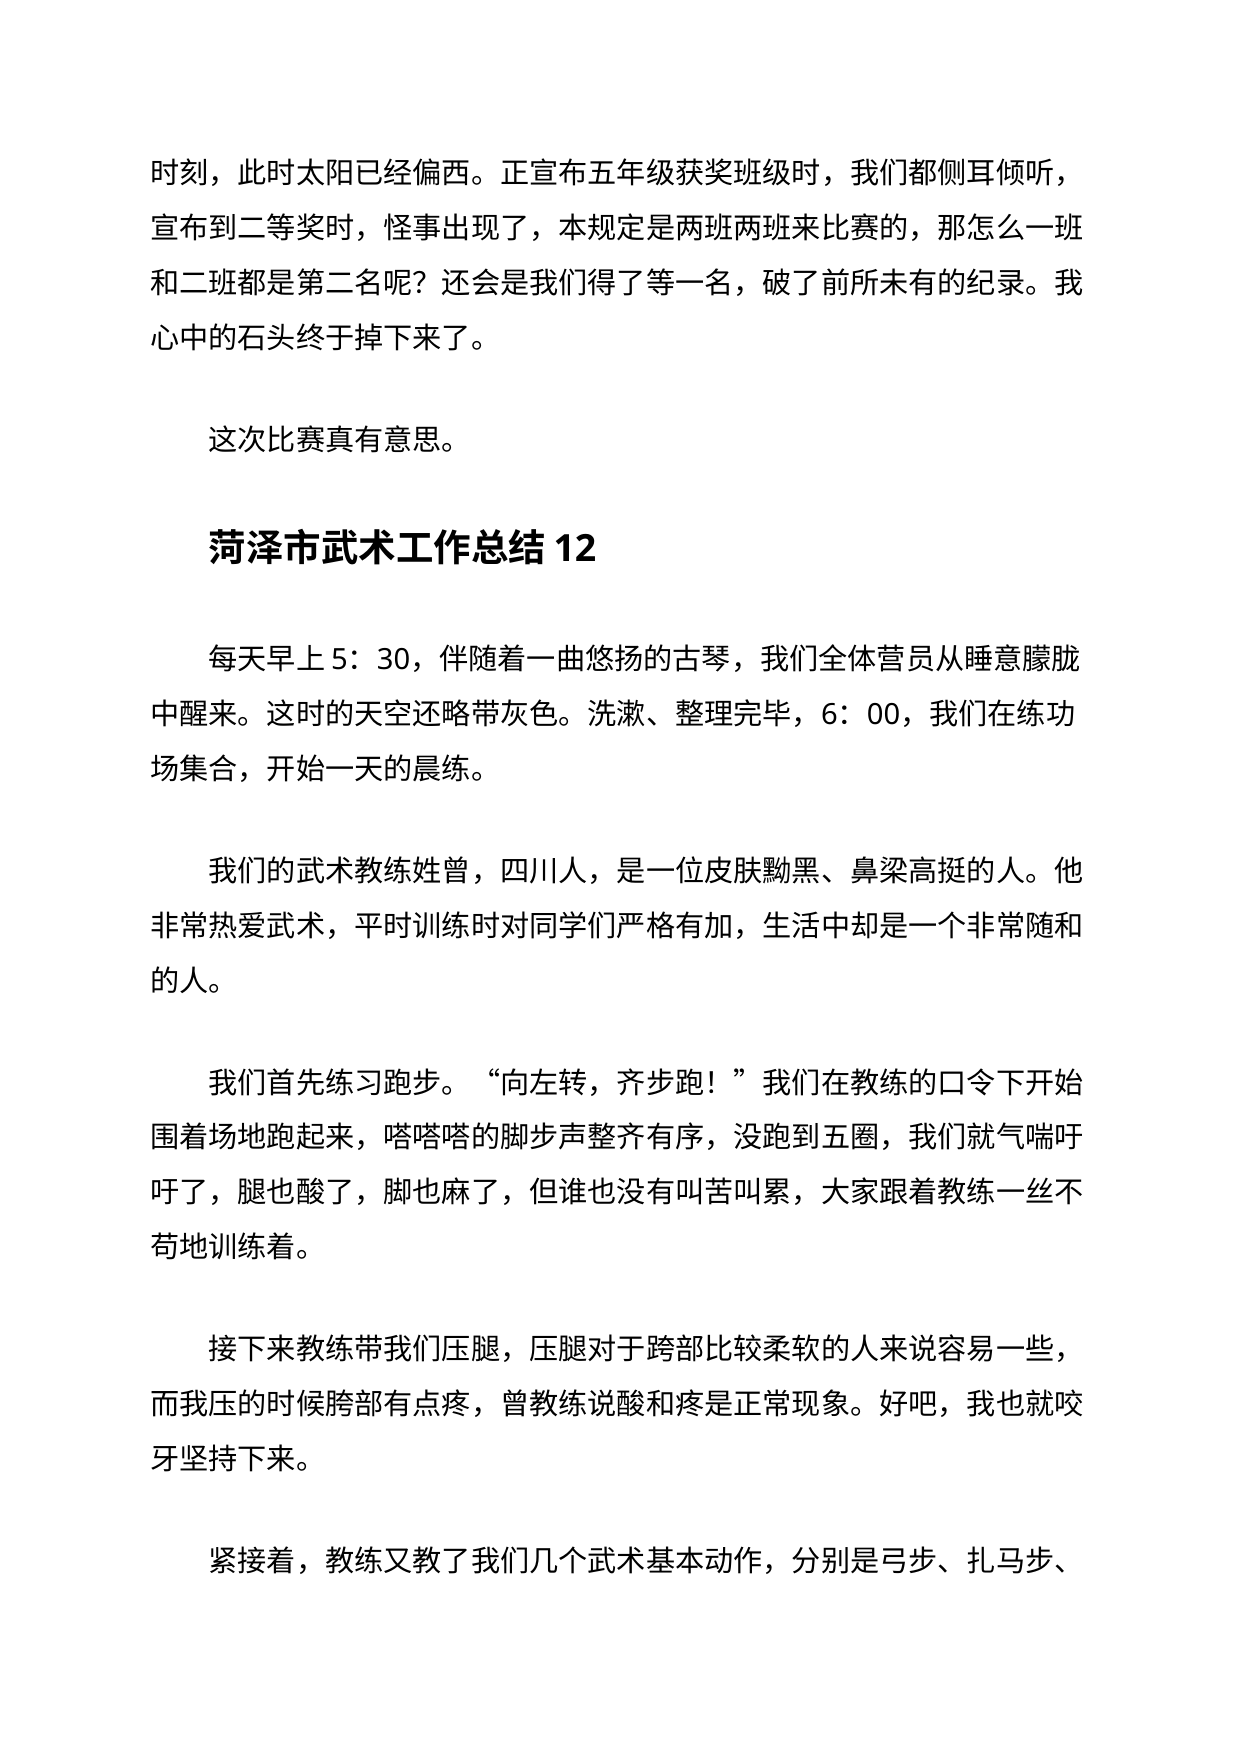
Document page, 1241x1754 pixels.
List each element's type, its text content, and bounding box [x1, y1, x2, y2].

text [150, 150, 1090, 357]
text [150, 1537, 1090, 1579]
text 这次比赛真有意思。 [150, 416, 1090, 459]
text 菏泽市武术工作总结12 [150, 518, 1090, 573]
text 我们的武术教练姓曾，四川人，是一位皮肤黝黑、鼻梁高挺的人。他非常热爱武术，平时训练时对同学们严格有加，生活中却是一个非常随和的人。 [150, 848, 1090, 1000]
text 我们首先练习跑步。“向左转，齐步跑！”我们在教练的口令下开始围着场地跑起来，嗒嗒嗒的脚步声整齐有序，没跑到五圈，我们就气喘吁吁了，腿也酸了，脚也麻了，但谁也没有叫苦叫累，大家跟着教练一丝不苟地训练着。 [150, 1059, 1090, 1266]
text 接下来教练带我们压腿，压腿对于跨部比较柔软的人来说容易一些，而我压的时候胯部有点疼，曾教练说酸和疼是正常现象。好吧，我也就咬牙坚持下来。 [150, 1326, 1090, 1478]
text 每天早上5：30，伴随着一曲悠扬的古琴，我们全体营员从睡意朦胧中醒来。这时的天空还略带灰色。洗漱、整理完毕，6：00，我们在练功场集合，开始一天的晨练。 [150, 636, 1090, 788]
